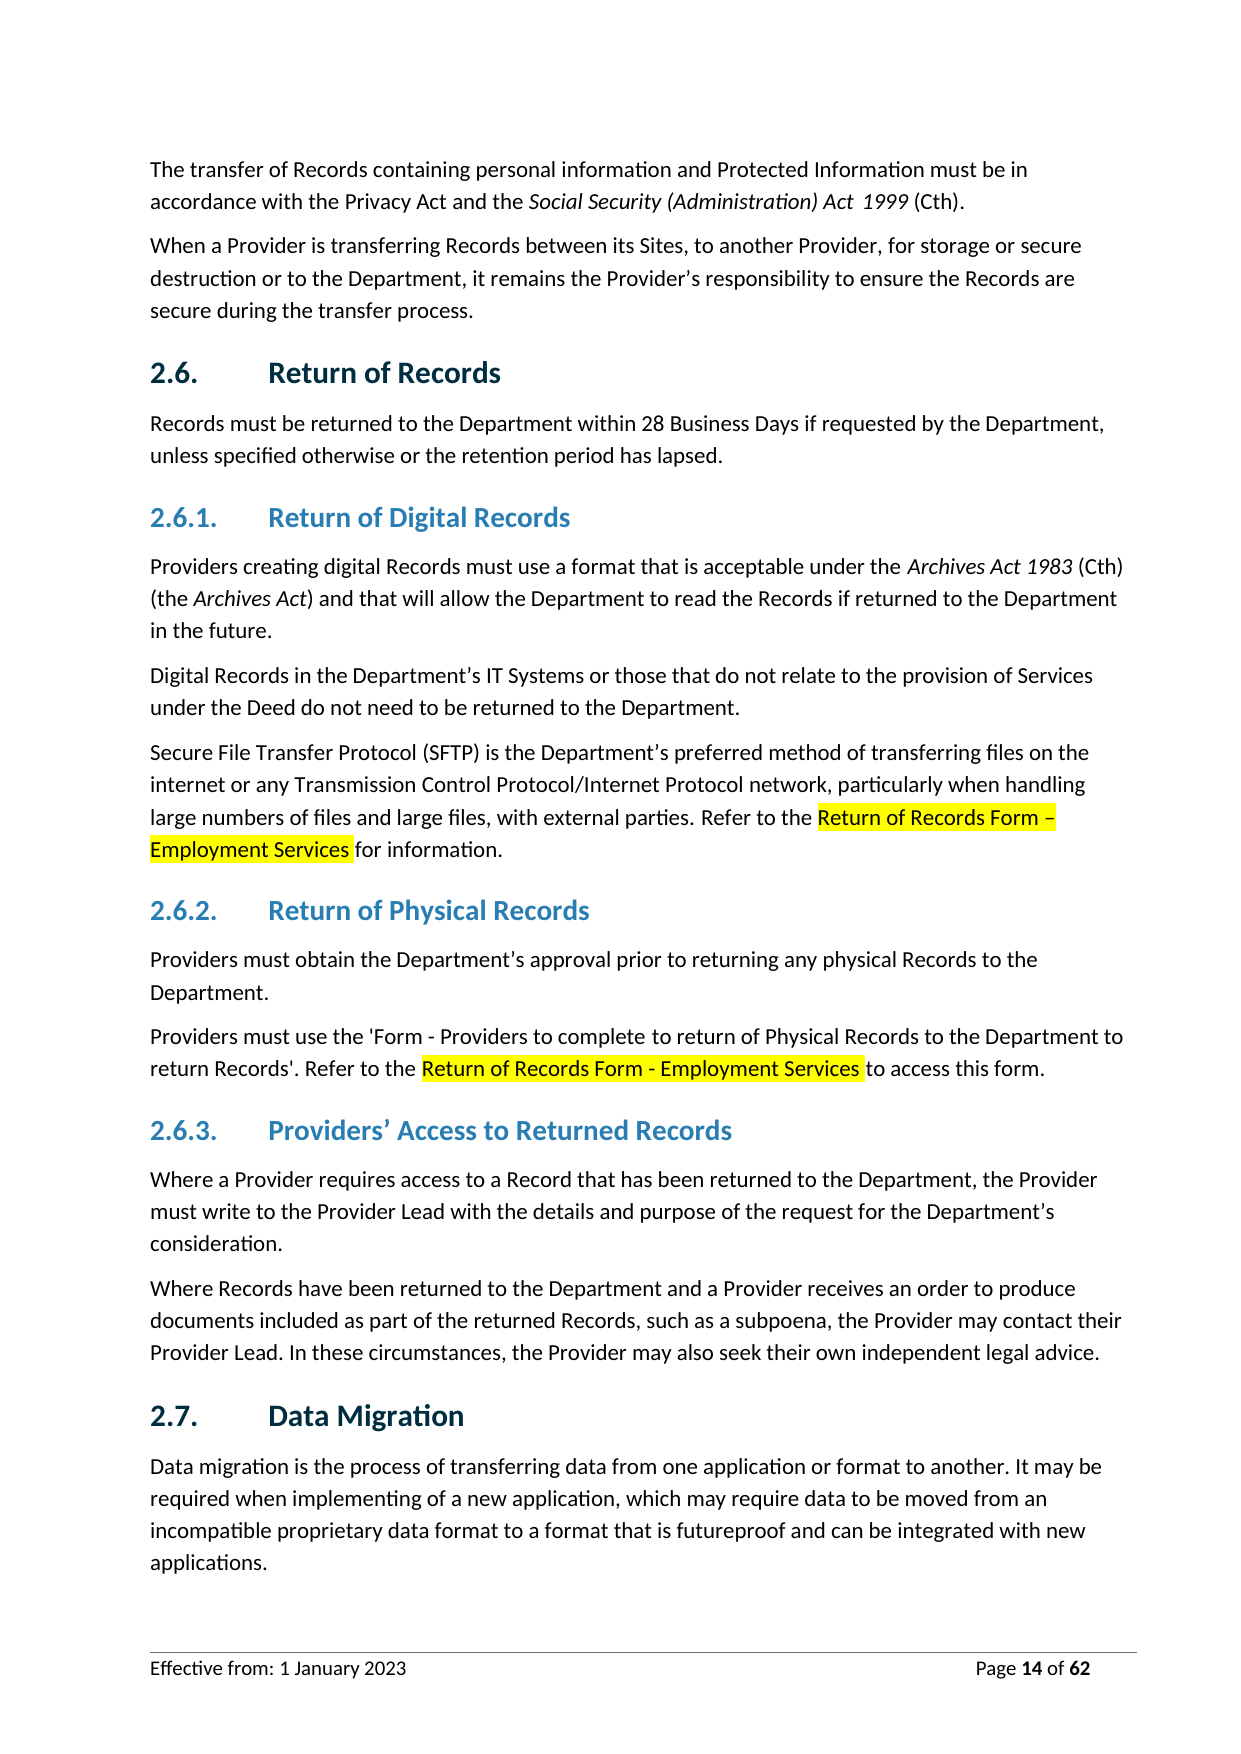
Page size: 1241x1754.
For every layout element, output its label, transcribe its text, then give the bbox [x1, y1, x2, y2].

text Providers must use the 'Form - Providers to complete to return of Physical Records to the Department to return Records'. Refer to the Return of Records Form - Employment Services to access this form. [150, 1022, 1137, 1082]
text Data migration is the process of transferring data from one application or format to another. It may be required when implementing of a new application, which may require data to be moved from an incompatible proprietary data format to a format that is futureproof and can be integrated with new applications. [150, 1452, 1137, 1577]
subtitle Providers’ Access to Returned Records [150, 1112, 1137, 1147]
text Records must be returned to the Department within 28 Business Days if requested by the Department, unless specified otherwise or the retention period has lapsed. [150, 409, 1137, 470]
text When a Provider is transferring Records between its Sites, to another Provider, for storage or secure destruction or to the Department, it remains the Provider’s responsibility to ensure the Records are secure during the transfer process. [150, 232, 1137, 324]
text Where Records have been returned to the Department and a Provider receives an order to produce documents included as part of the returned Records, such as a subpoena, the Provider may contact their Provider Lead. In these circumstances, the Provider may also seek their own independent legal advice. [150, 1274, 1137, 1367]
text The transfer of Records containing personal information and Protected Information must be in accordance with the Privacy Act and the Social Security (Administration) Act 1999 (Cth). [150, 155, 1137, 215]
subtitle Data Migration [150, 1396, 1137, 1434]
subtitle Return of Digital Records [150, 499, 1137, 534]
text Providers must obtain the Department’s approval prior to returning any physical Records to the Department. [150, 945, 1137, 1006]
subtitle Return of Records [150, 353, 1137, 391]
text Where a Provider requires access to a Record that has been returned to the Department, the Provider must write to the Provider Lead with the details and purpose of the request for the Department’s consideration. [150, 1165, 1137, 1257]
text Secure File Transfer Protocol (SFTP) is the Department’s preferred method of transferring files on the internet or any Transmission Control Protocol/Internet Protocol network, particularly when handling large numbers of files and large files, with external parties. Refer to the Return of Records Form – Employment Services for information. [150, 738, 1137, 863]
subtitle Return of Physical Records [150, 892, 1137, 928]
text Digital Records in the Department’s IT Systems or those that do not relate to the provision of Services under the Deed do not need to be returned to the Department. [150, 661, 1137, 722]
text Providers creating digital Records must use a format that is acceptable under the Archives Act 1983 (Cth) (the Archives Act) and that will allow the Department to read the Records if returned to the Department in the future. [150, 552, 1137, 645]
